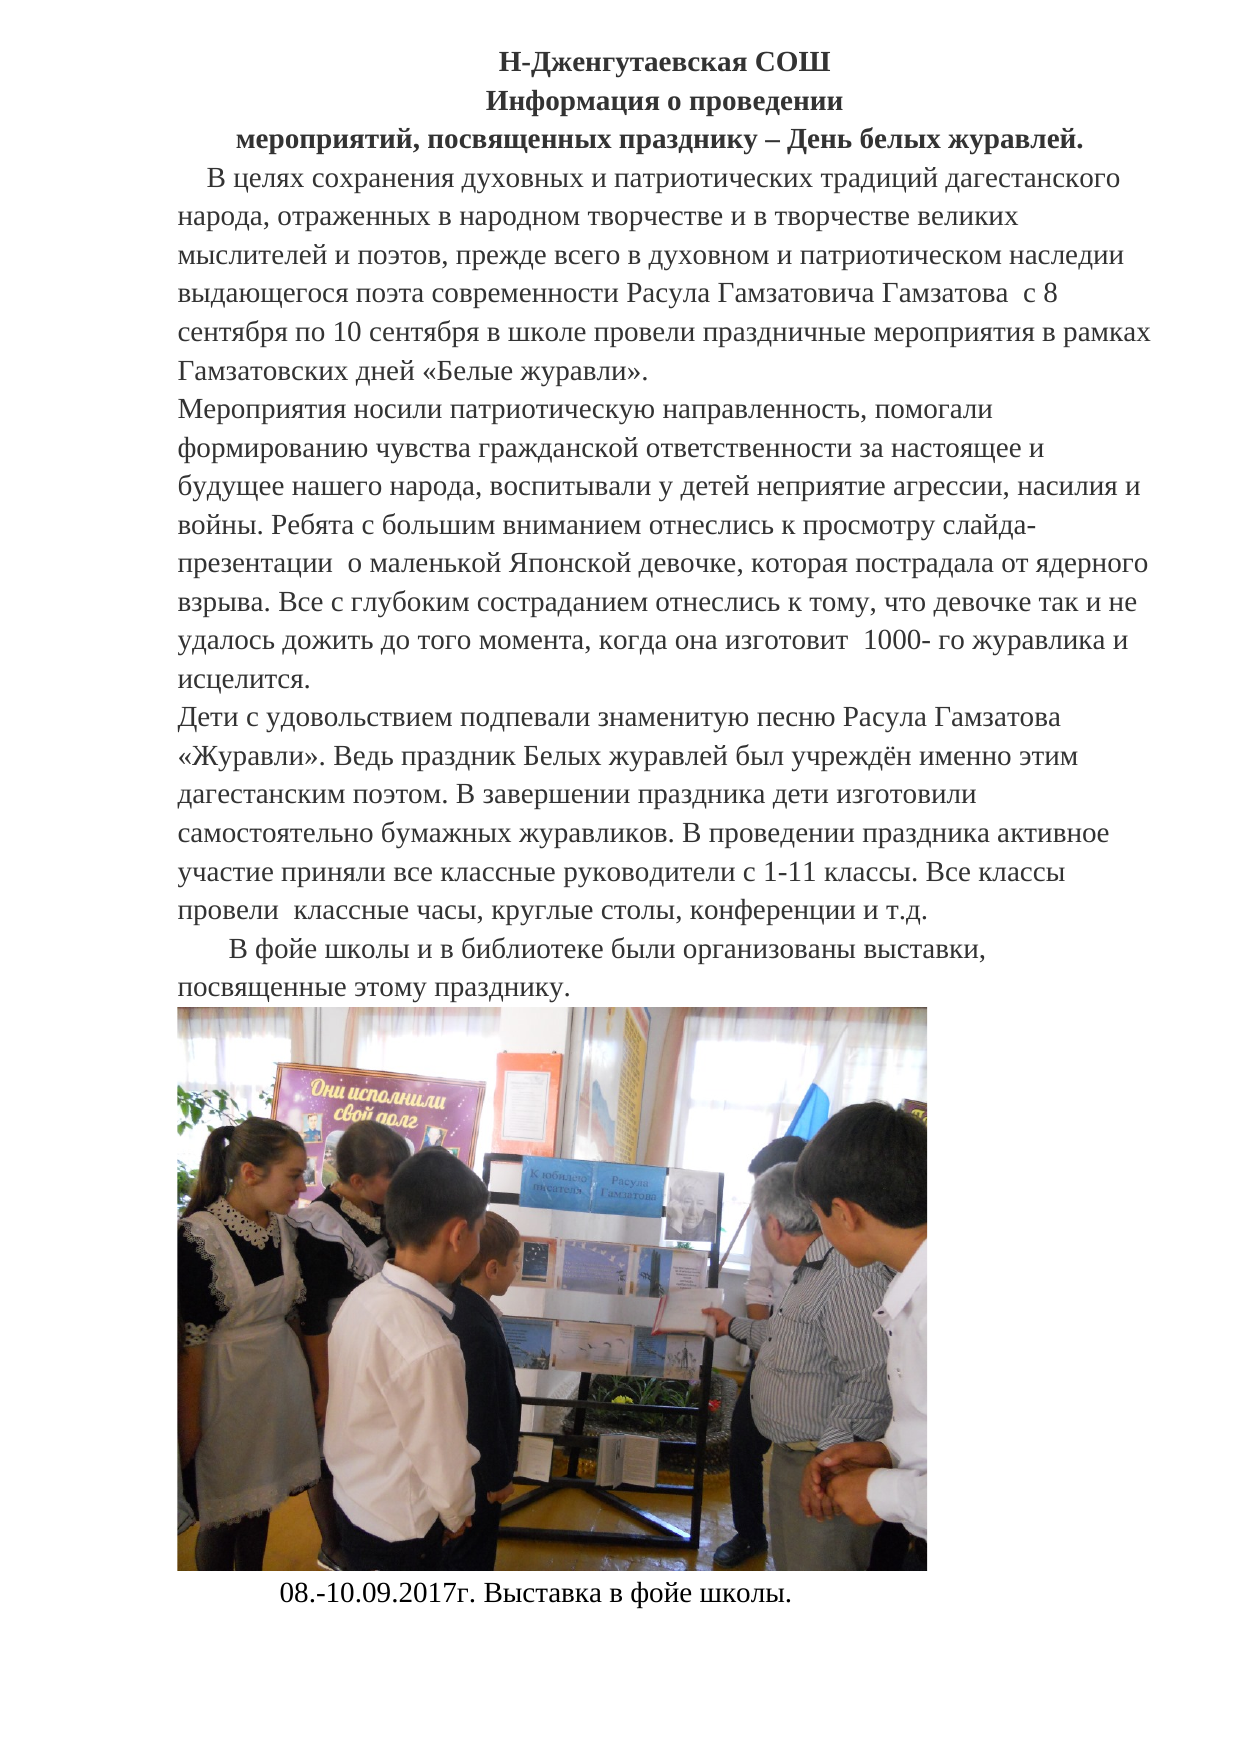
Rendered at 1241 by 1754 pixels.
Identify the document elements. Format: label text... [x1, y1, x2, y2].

text В целях сохранения духовных и патриотических традиций дагестанского народа, отраженных в народном творчестве и в творчестве великих мыслителей и поэтов, прежде всего в духовном и патриотическом наследии выдающегося поэта современности Расула Гамзатовича Гамзатова с 8 сентября по 10 сентября в школе провели праздничные мероприятия в рамках Гамзатовских дней «Белые журавли». [177, 160, 1152, 386]
text В фойе школы и в библиотеке были организованы выставки, посвященные этому празднику. [177, 931, 1152, 1003]
text Н-Дженгутаевская СОШ [177, 44, 1152, 78]
text мероприятий, посвященных празднику – День белых журавлей. [177, 121, 1152, 155]
text Дети с удовольствием подпевали знаменитую песню Расула Гамзатова «Журавли». Ведь праздник Белых журавлей был учреждён именно этим дагестанским поэтом. В завершении праздника дети изготовили самостоятельно бумажных журавликов. В проведении праздника активное участие приняли все классные руководители с 1-11 классы. Все классы провели классные часы, круглые столы, конференции и т.д. [177, 699, 1152, 926]
text Мероприятия носили патриотическую направленность, помогали формированию чувства гражданской ответственности за настоящее и будущее нашего народа, воспитывали у детей неприятие агрессии, насилия и войны. Ребята с большим вниманием отнеслись к просмотру слайда- презентации о маленькой Японской девочке, которая пострадала от ядерного взрыва. Все с глубоким состраданием отнеслись к тому, что девочке так и не удалось дожить до того момента, когда она изготовит 1000- го журавлика и исцелится. [177, 391, 1152, 694]
picture [177, 1007, 928, 1571]
text Информация о проведении [177, 83, 1152, 116]
text 08.-10.09.2017г. Выставка в фойе школы. [177, 1575, 1152, 1608]
